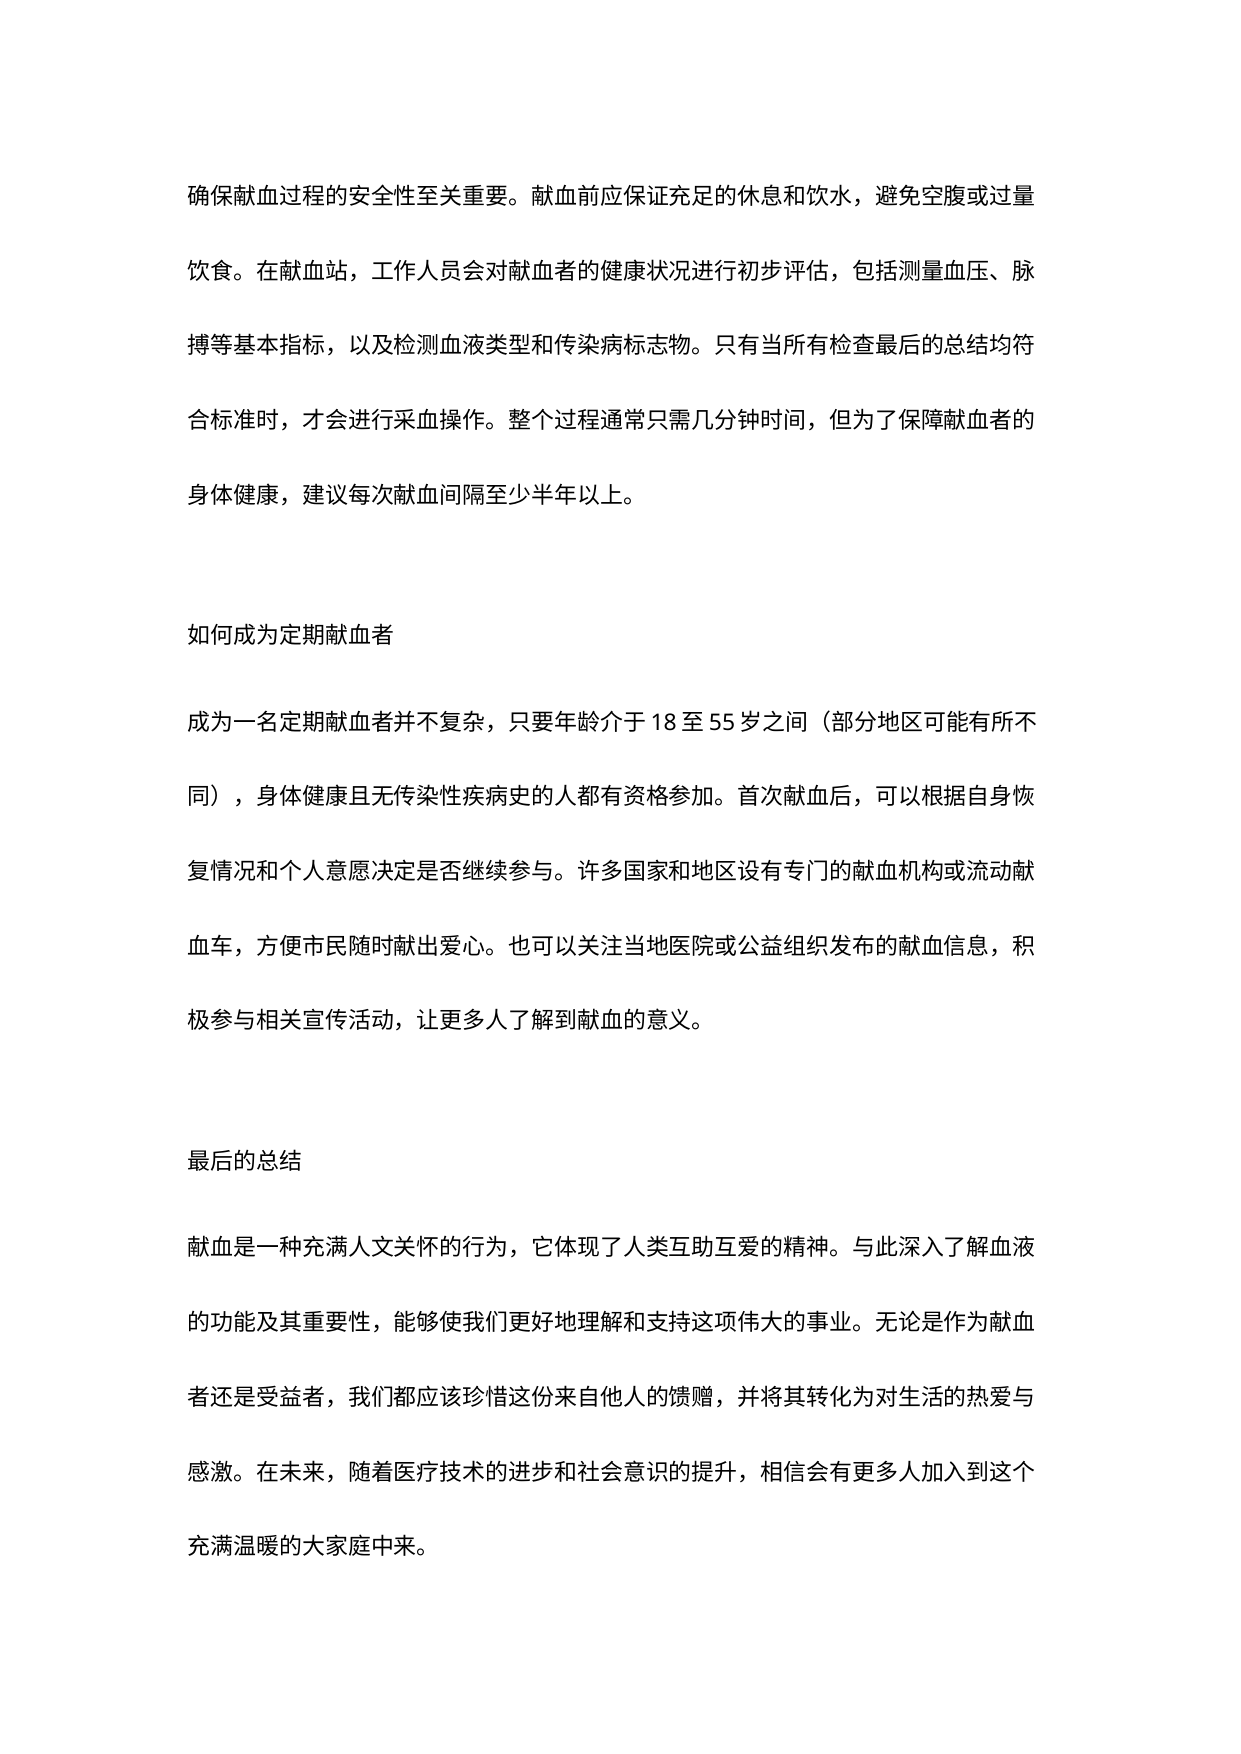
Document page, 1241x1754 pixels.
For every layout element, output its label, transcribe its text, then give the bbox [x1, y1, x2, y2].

text 如何成为定期献血者 [187, 601, 1053, 666]
text 成为一名定期献血者并不复杂，只要年龄介于18至55岁之间（部分地区可能有所不同），身体健康且无传染性疾病史的人都有资格参加。首次献血后，可以根据自身恢复情况和个人意愿决定是否继续参与。许多国家和地区设有专门的献血机构或流动献血车，方便市民随时献出爱心。也可以关注当地医院或公益组织发布的献血信息，积极参与相关宣传活动，让更多人了解到献血的意义。 [187, 688, 1053, 1051]
text 确保献血过程的安全性至关重要。献血前应保证充足的休息和饮水，避免空腹或过量饮食。在献血站，工作人员会对献血者的健康状况进行初步评估，包括测量血压、脉搏等基本指标，以及检测血液类型和传染病标志物。只有当所有检查最后的总结均符合标准时，才会进行采血操作。整个过程通常只需几分钟时间，但为了保障献血者的身体健康，建议每次献血间隔至少半年以上。 [187, 162, 1053, 526]
text 最后的总结 [187, 1127, 1053, 1192]
text 献血是一种充满人文关怀的行为，它体现了人类互助互爱的精神。与此深入了解血液的功能及其重要性，能够使我们更好地理解和支持这项伟大的事业。无论是作为献血者还是受益者，我们都应该珍惜这份来自他人的馈赠，并将其转化为对生活的热爱与感激。在未来，随着医疗技术的进步和社会意识的提升，相信会有更多人加入到这个充满温暖的大家庭中来。 [187, 1213, 1053, 1577]
